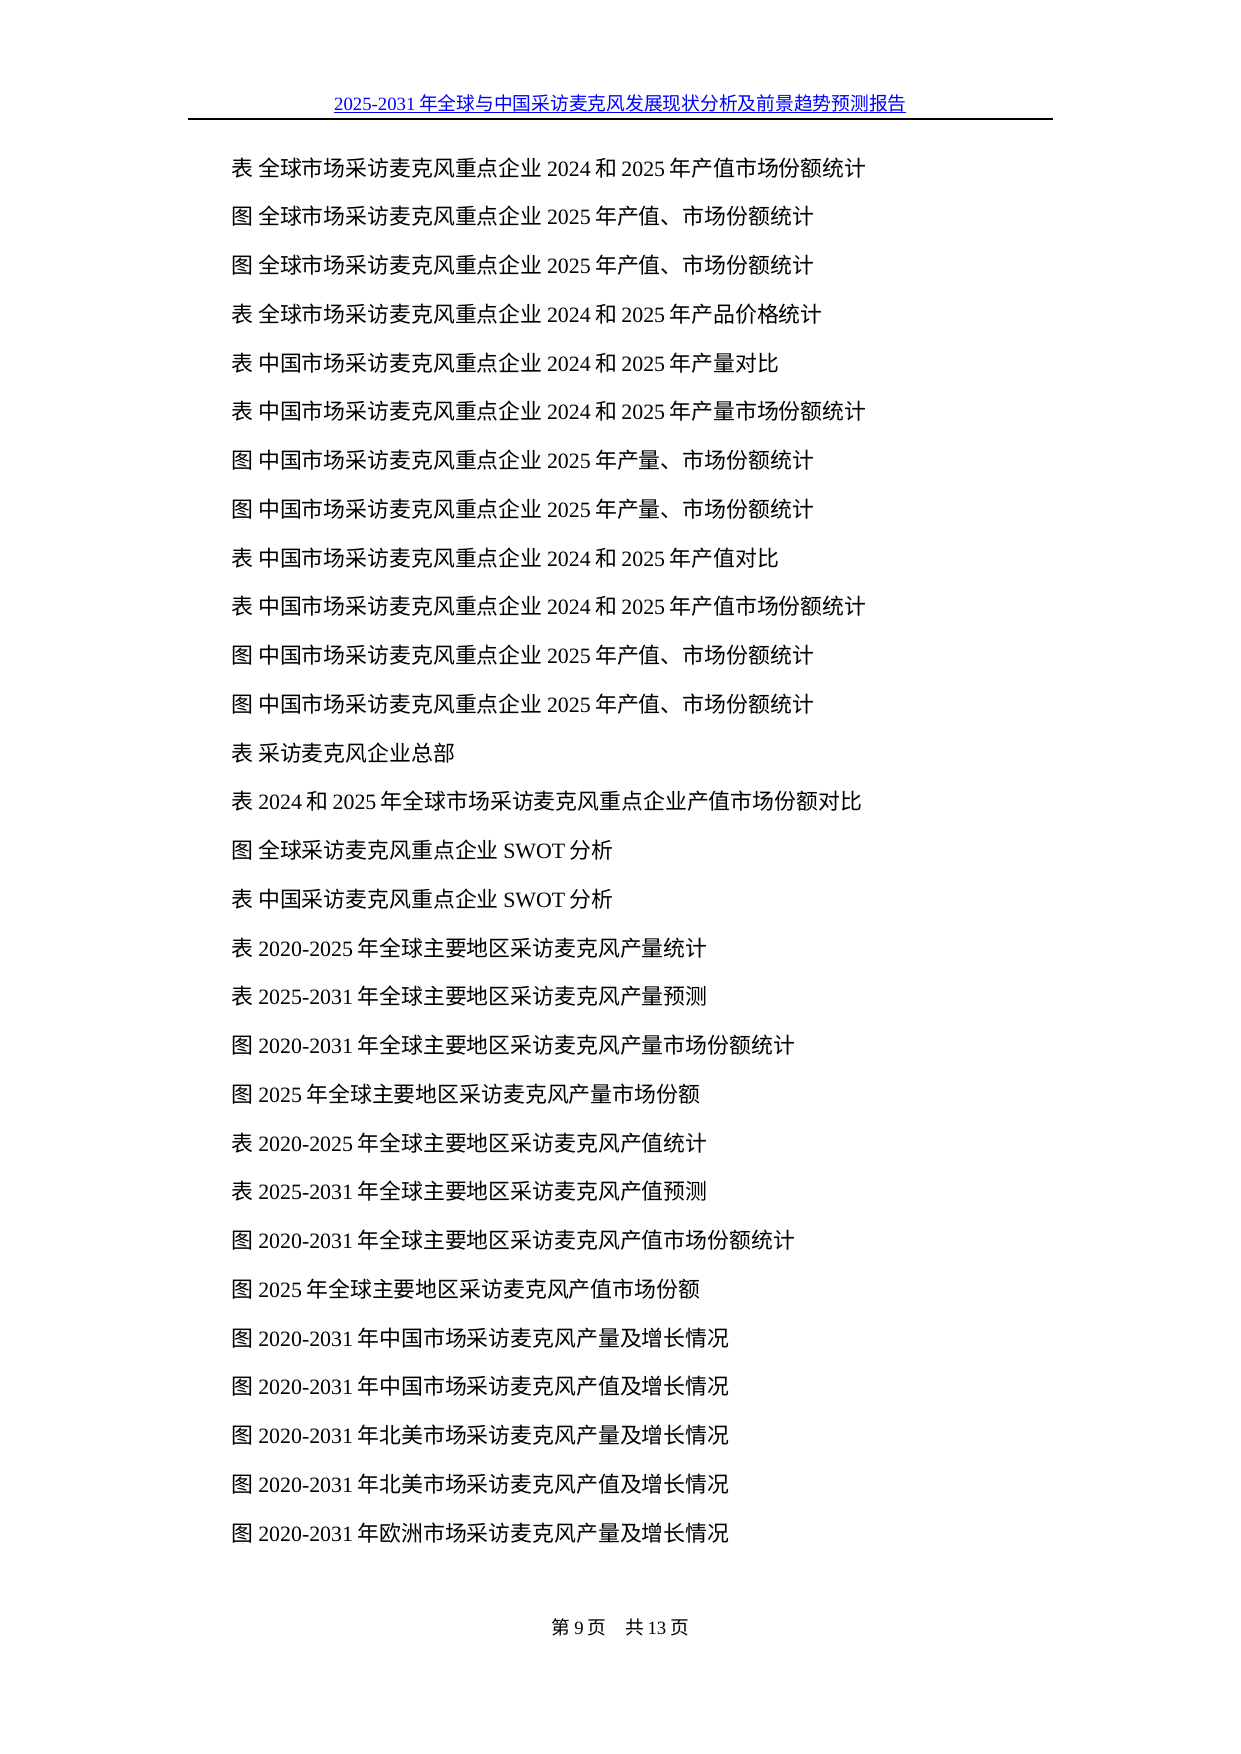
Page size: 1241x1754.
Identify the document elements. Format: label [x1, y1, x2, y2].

text [187, 150, 1053, 1548]
